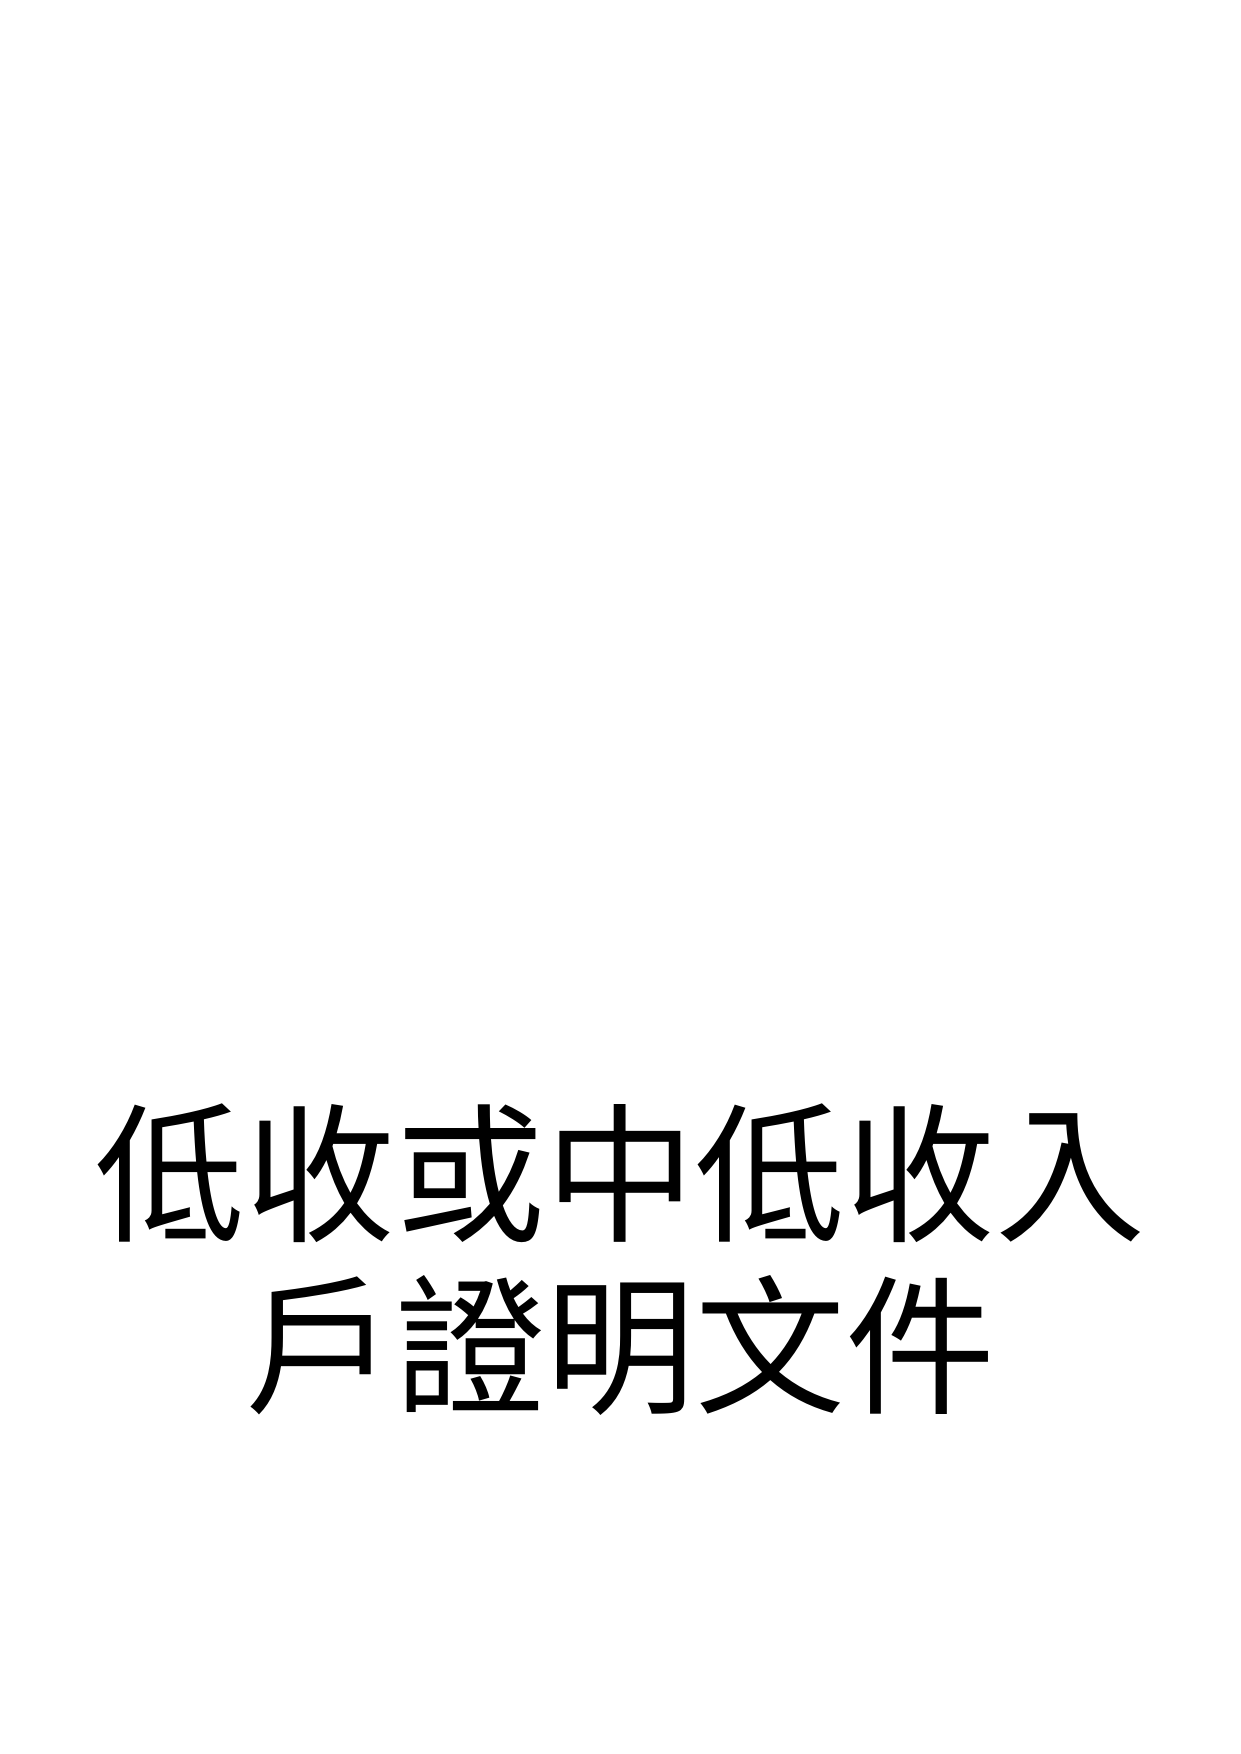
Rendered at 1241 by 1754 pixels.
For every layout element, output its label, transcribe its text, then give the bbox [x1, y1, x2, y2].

text 低收或中低收入戶證明文件 [89, 1092, 1152, 1437]
